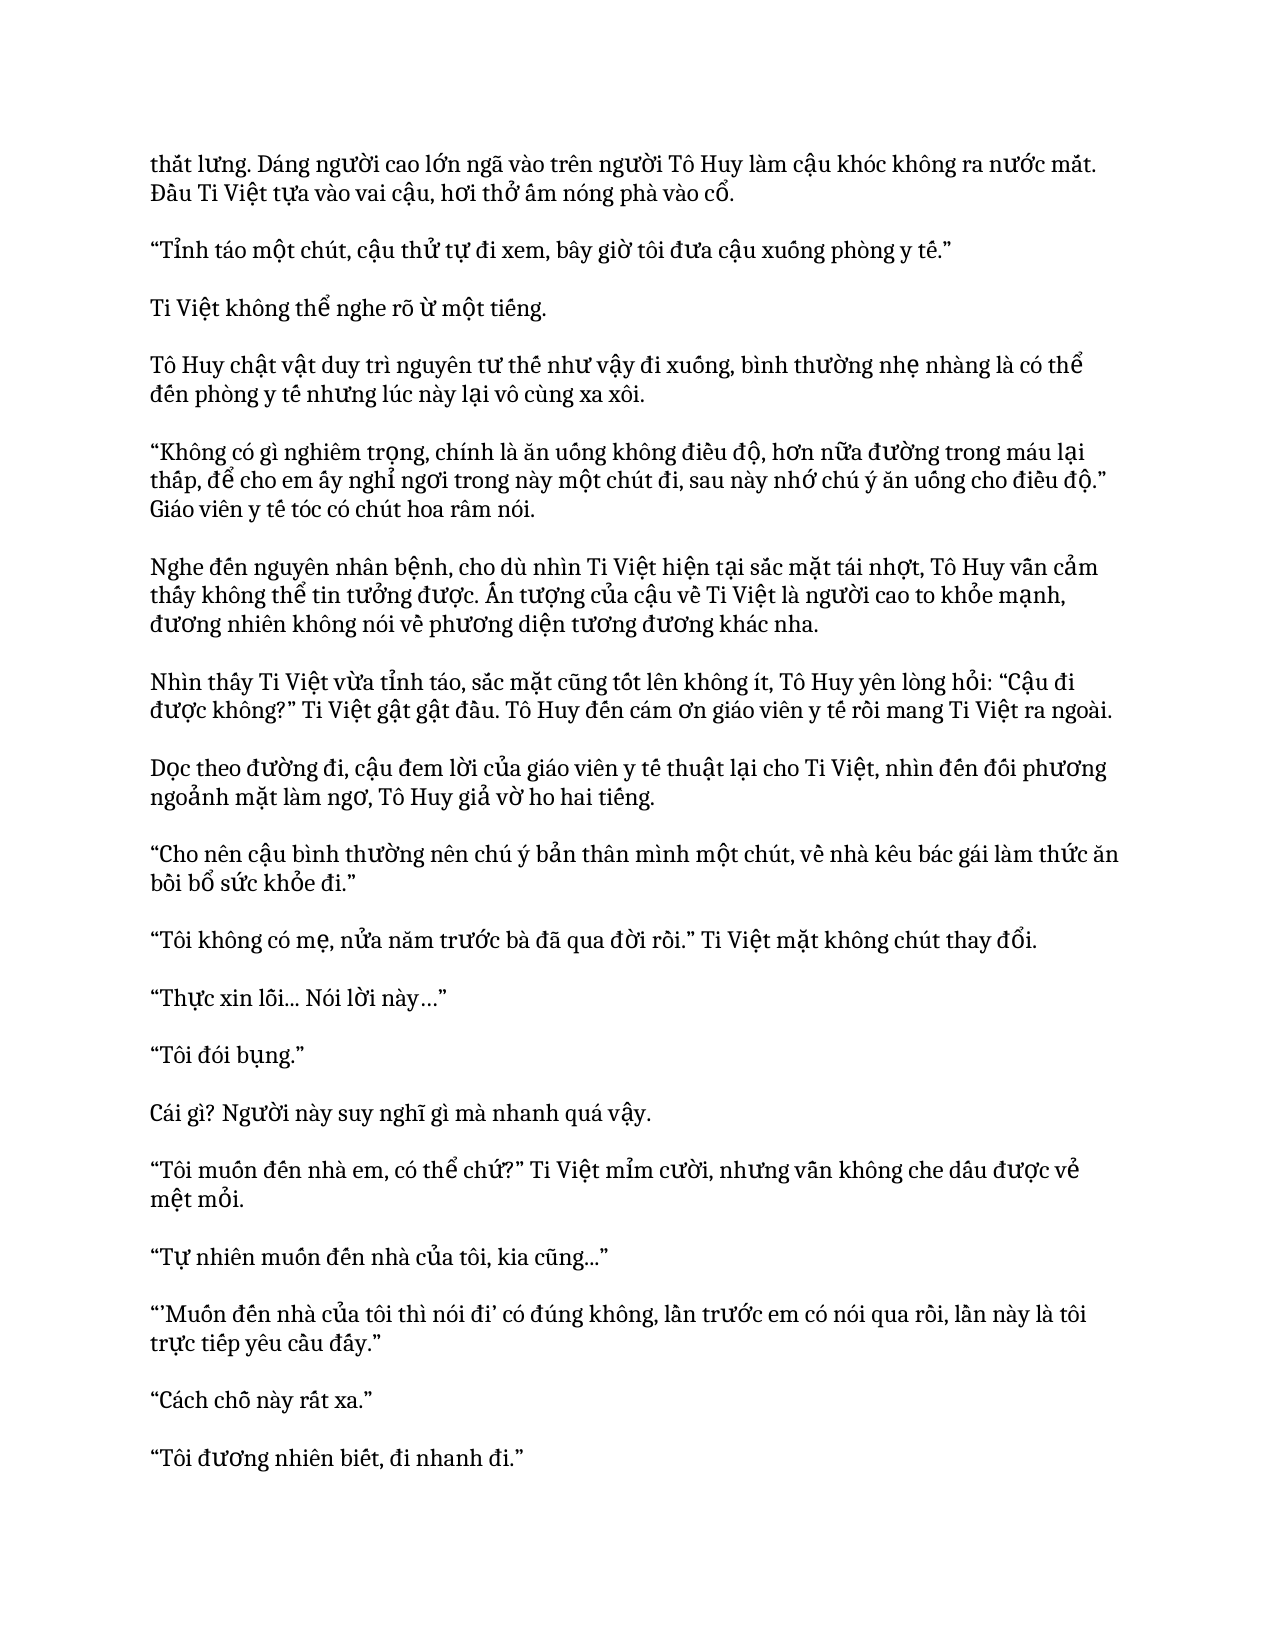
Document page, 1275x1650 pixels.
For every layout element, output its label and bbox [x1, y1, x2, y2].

text [150, 150, 1125, 1472]
